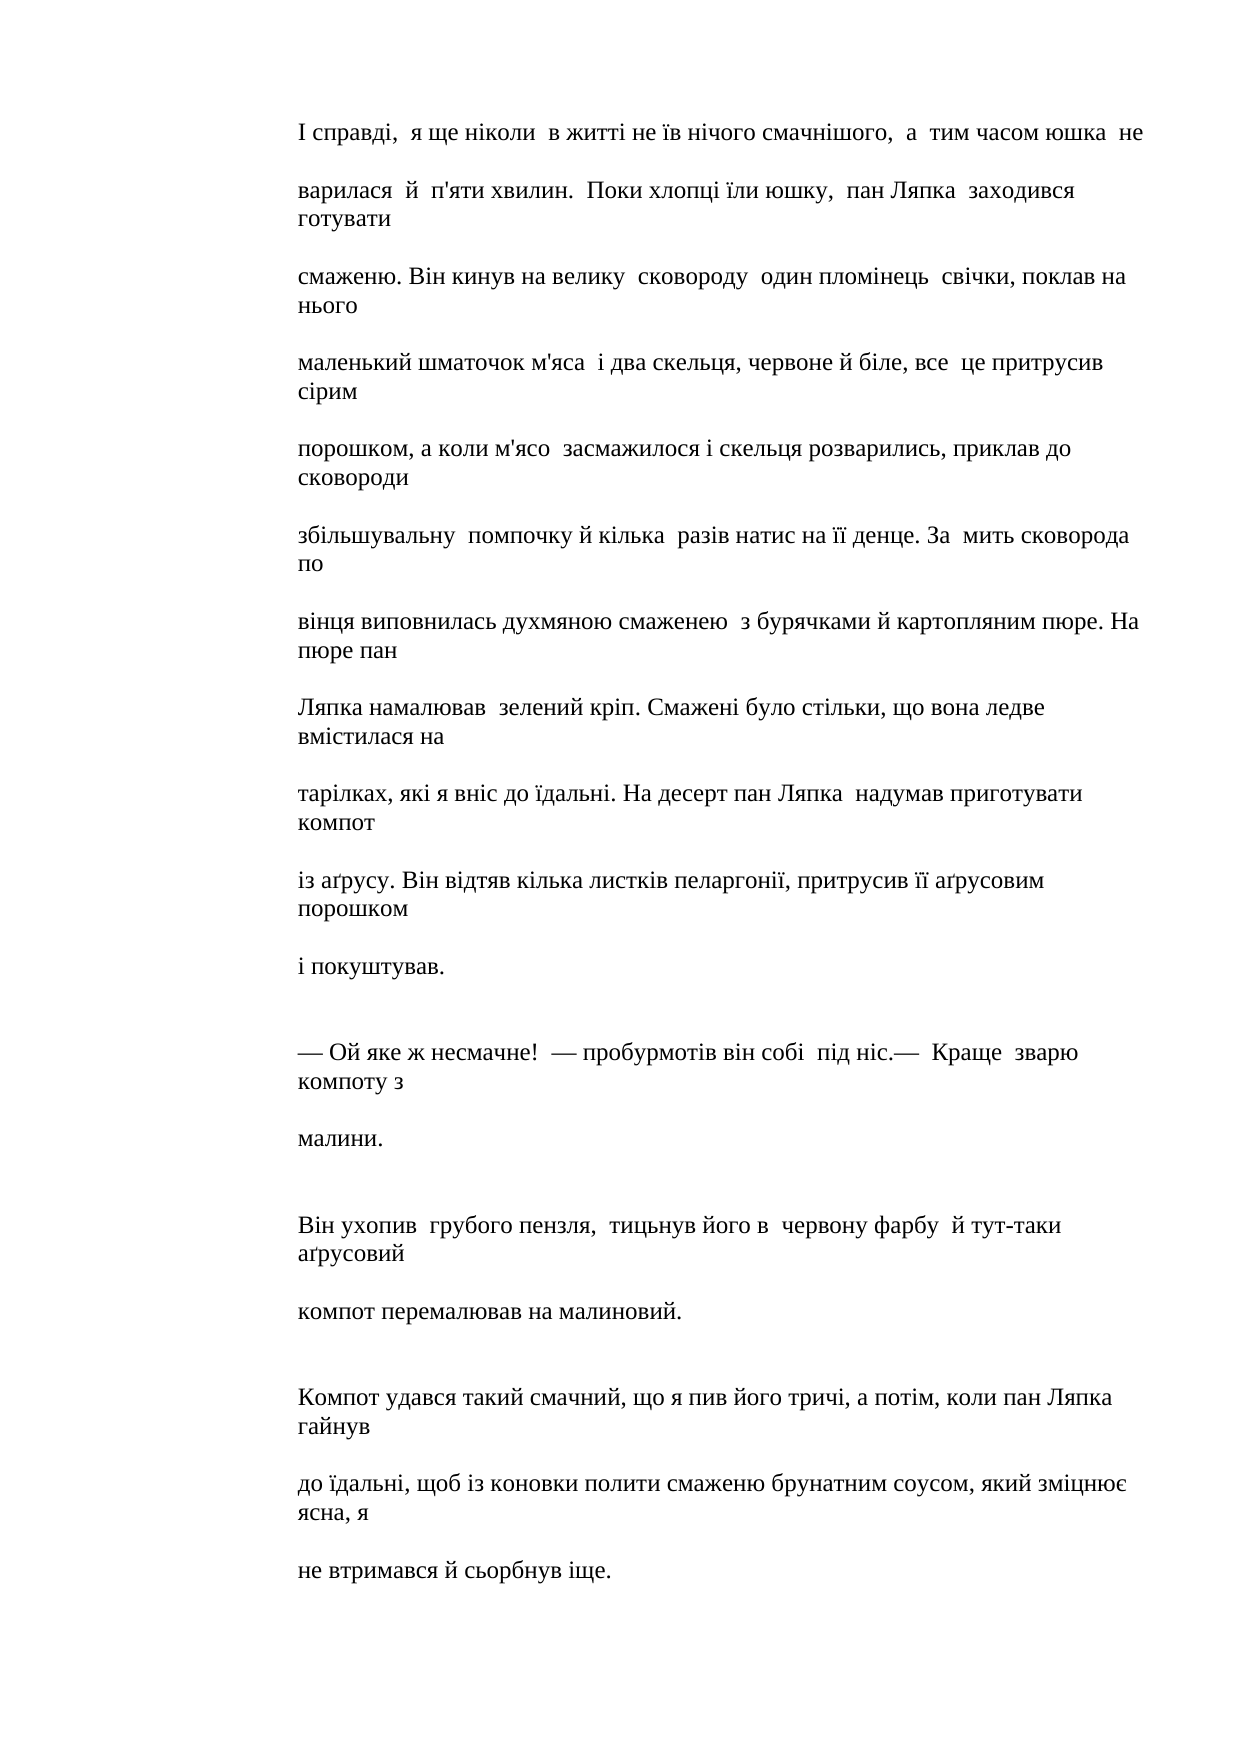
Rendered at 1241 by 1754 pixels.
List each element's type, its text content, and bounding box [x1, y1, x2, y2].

text маленький шматочок м'яса і два скельця, червоне й біле, все це притрусив сірим [298, 347, 1152, 405]
text малини. [298, 1123, 1152, 1152]
text Ляпка намалював зелений кріп. Смажені було стільки, що вона ледве вмістилася на [298, 692, 1152, 750]
text смаженю. Він кинув на велику сковороду один пломінець свічки, поклав на нього [298, 261, 1152, 318]
text І справді, я ще ніколи в житті не їв нічого смачнішого, а тим часом юшка не [298, 117, 1152, 146]
text компот перемалював на малиновий. [298, 1296, 1152, 1325]
text — Ой яке ж несмачне! — пробурмотів він собі під ніс.— Краще зварю компоту з [298, 1037, 1152, 1095]
text варилася й п'яти хвилин. Поки хлопці їли юшку, пан Ляпка заходився готувати [298, 175, 1152, 232]
text вінця виповнилась духмяною смаженею з бурячками й картопляним пюре. На пюре пан [298, 606, 1152, 663]
text не втримався й сьорбнув іще. [298, 1555, 1152, 1583]
text до їдальні, щоб із коновки полити смаженю брунатним соусом, який зміцнює ясна, я [298, 1468, 1152, 1526]
text Компот удався такий смачний, що я пив його тричі, а потім, коли пан Ляпка гайнув [298, 1382, 1152, 1440]
text порошком, а коли м'ясо засмажилося і скельця розварились, приклав до сковороди [298, 433, 1152, 491]
text збільшувальну помпочку й кілька разів натис на її денце. За мить сковорода по [298, 520, 1152, 577]
text із аґрусу. Він відтяв кілька листків пеларгонії, притрусив її аґрусовим порошком [298, 865, 1152, 922]
text і покуштував. [298, 951, 1152, 980]
text Він ухопив грубого пензля, тицьнув його в червону фарбу й тут-таки аґрусовий [298, 1210, 1152, 1267]
text тарілках, які я вніс до їдальні. На десерт пан Ляпка надумав приготувати компот [298, 778, 1152, 836]
